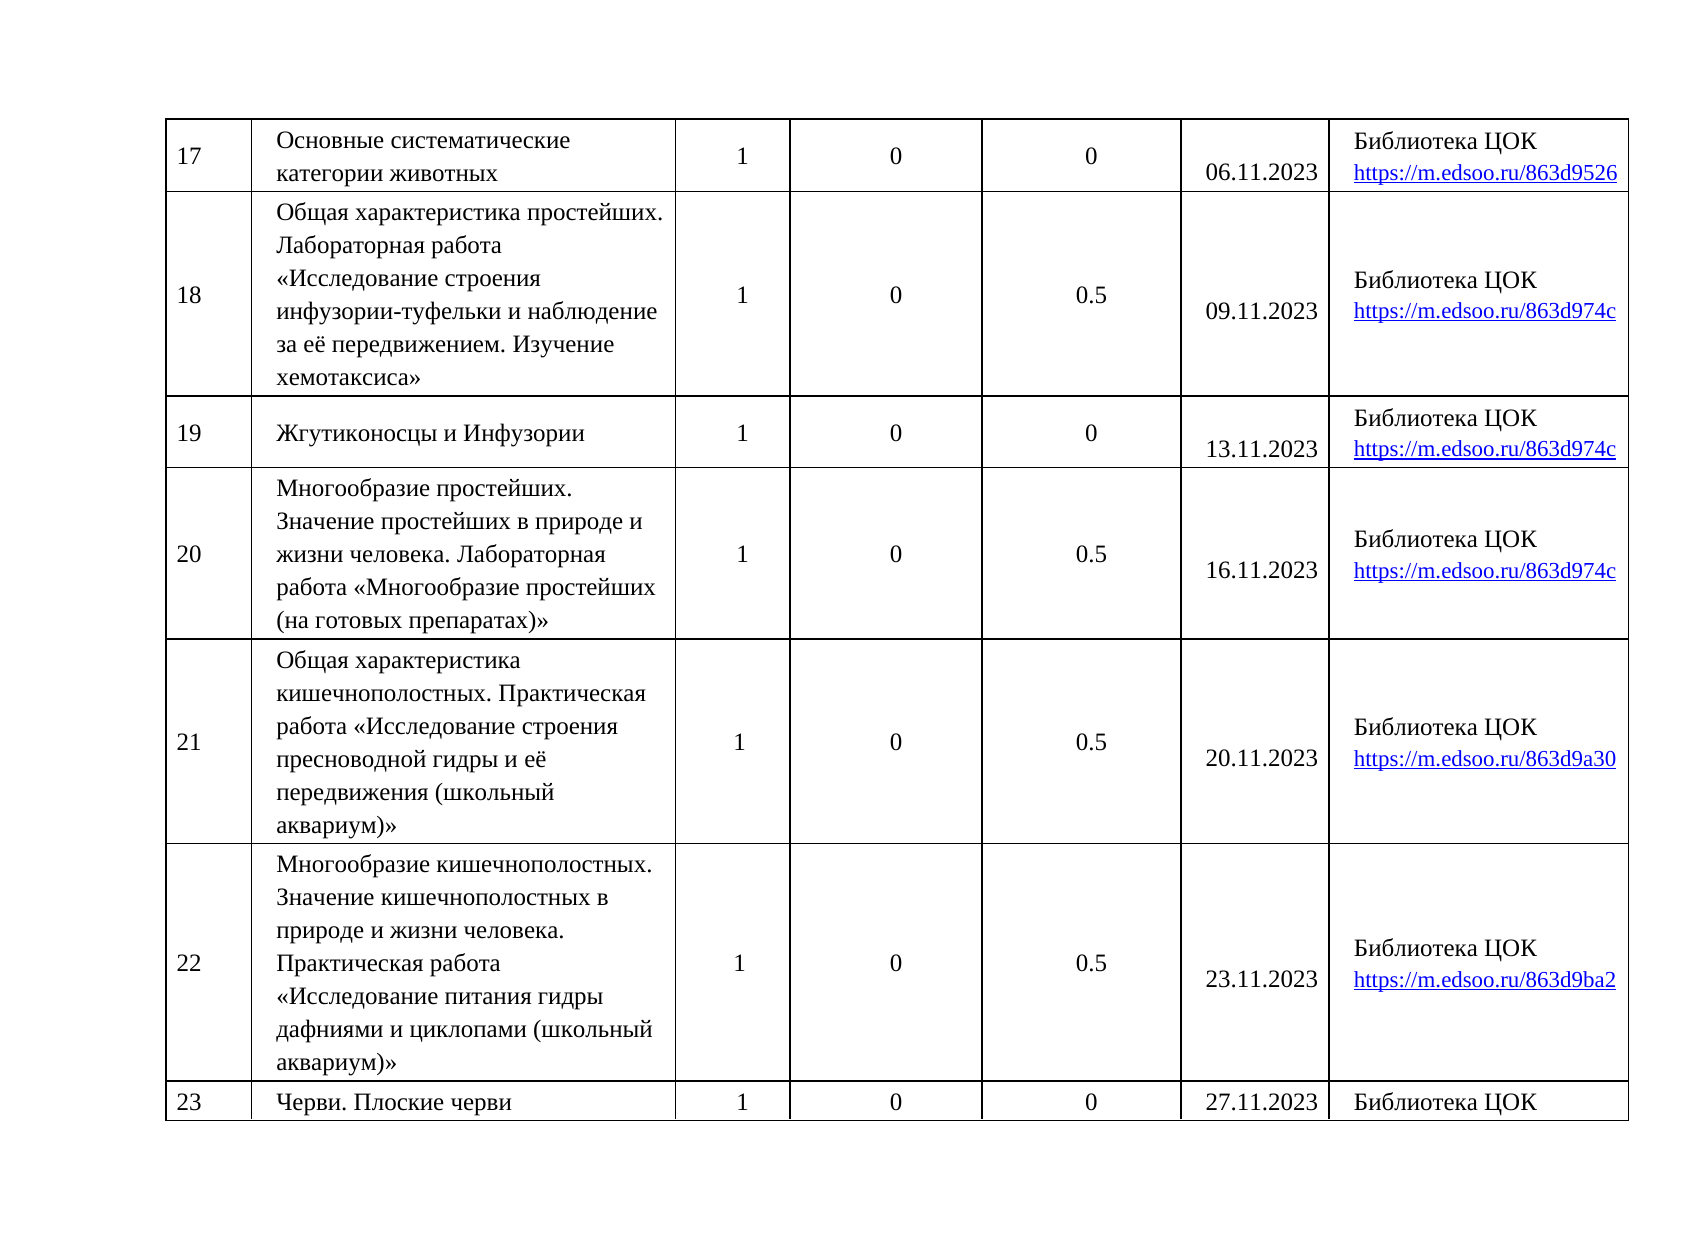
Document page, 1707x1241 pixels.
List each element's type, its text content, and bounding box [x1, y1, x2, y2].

table_cell 23 [167, 1082, 251, 1119]
table_cell 0 [983, 397, 1180, 467]
table_cell Жгутиконосцы и Инфузории [252, 397, 675, 467]
table_cell 0 [983, 120, 1180, 191]
table_cell 16.11.2023 [1182, 468, 1328, 638]
table_cell 0.5 [983, 468, 1180, 638]
table_cell Основные систематические категории животных [252, 120, 675, 191]
table_cell 1 [676, 640, 789, 843]
table_cell 21 [167, 640, 251, 843]
table_cell 27.11.2023 [1182, 1082, 1328, 1119]
table_cell Библиотека ЦОК https://m.edsoo.ru/863d974c [1330, 192, 1628, 395]
table_cell Многообразие простейших. Значение простейших в природе и жизни человека. Лабораторная работа «Многообразие простейших (на готовых препаратах)» [252, 468, 675, 638]
table_cell Общая характеристика кишечнополостных. Практическая работа «Исследование строения пресноводной гидры и её передвижения (школьный аквариум)» [252, 640, 675, 843]
table_cell Библиотека ЦОК https://m.edsoo.ru/863d9a30 [1330, 640, 1628, 843]
table_cell 1 [676, 192, 789, 395]
table_cell Многообразие кишечнополостных. Значение кишечнополостных в природе и жизни человека. Практическая работа «Исследование питания гидры дафниями и циклопами (школьный аквариум)» [252, 844, 675, 1080]
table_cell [252, 1082, 675, 1119]
table_cell 18 [167, 192, 251, 395]
table_cell Библиотека ЦОК https://m.edsoo.ru/863d974c [1330, 397, 1628, 467]
table_cell 0 [791, 192, 981, 395]
table_cell 17 [167, 120, 251, 191]
table_cell 0 [791, 468, 981, 638]
table_cell 0 [983, 1082, 1180, 1119]
table_cell 0.5 [983, 192, 1180, 395]
table_cell 23.11.2023 [1182, 844, 1328, 1080]
table_cell 1 [676, 1082, 789, 1119]
table_cell 0 [791, 640, 981, 843]
table_cell 20.11.2023 [1182, 640, 1328, 843]
table_cell 06.11.2023 [1182, 120, 1328, 191]
table_cell 1 [676, 468, 789, 638]
table_cell 1 [676, 844, 789, 1080]
table_cell Библиотека ЦОК https://m.edsoo.ru/863d9ba2 [1330, 844, 1628, 1080]
table_cell 0 [791, 397, 981, 467]
table_cell 0.5 [983, 844, 1180, 1080]
table_cell 0 [791, 844, 981, 1080]
table_cell Общая характеристика простейших. Лабораторная работа «Исследование строения инфузории-туфельки и наблюдение за её передвижением. Изучение хемотаксиса» [252, 192, 675, 395]
table_cell 13.11.2023 [1182, 397, 1328, 467]
table_cell 0 [791, 1082, 981, 1119]
table_cell 19 [167, 397, 251, 467]
table_cell Библиотека ЦОК https://m.edsoo.ru/863d9526 [1330, 120, 1628, 191]
table_cell 0.5 [983, 640, 1180, 843]
table_cell 1 [676, 120, 789, 191]
table_cell 09.11.2023 [1182, 192, 1328, 395]
table_cell 1 [676, 397, 789, 467]
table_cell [1330, 1082, 1628, 1119]
table_cell Библиотека ЦОК https://m.edsoo.ru/863d974c [1330, 468, 1628, 638]
table_cell 20 [167, 468, 251, 638]
table_cell 22 [167, 844, 251, 1080]
table_cell 0 [791, 120, 981, 191]
